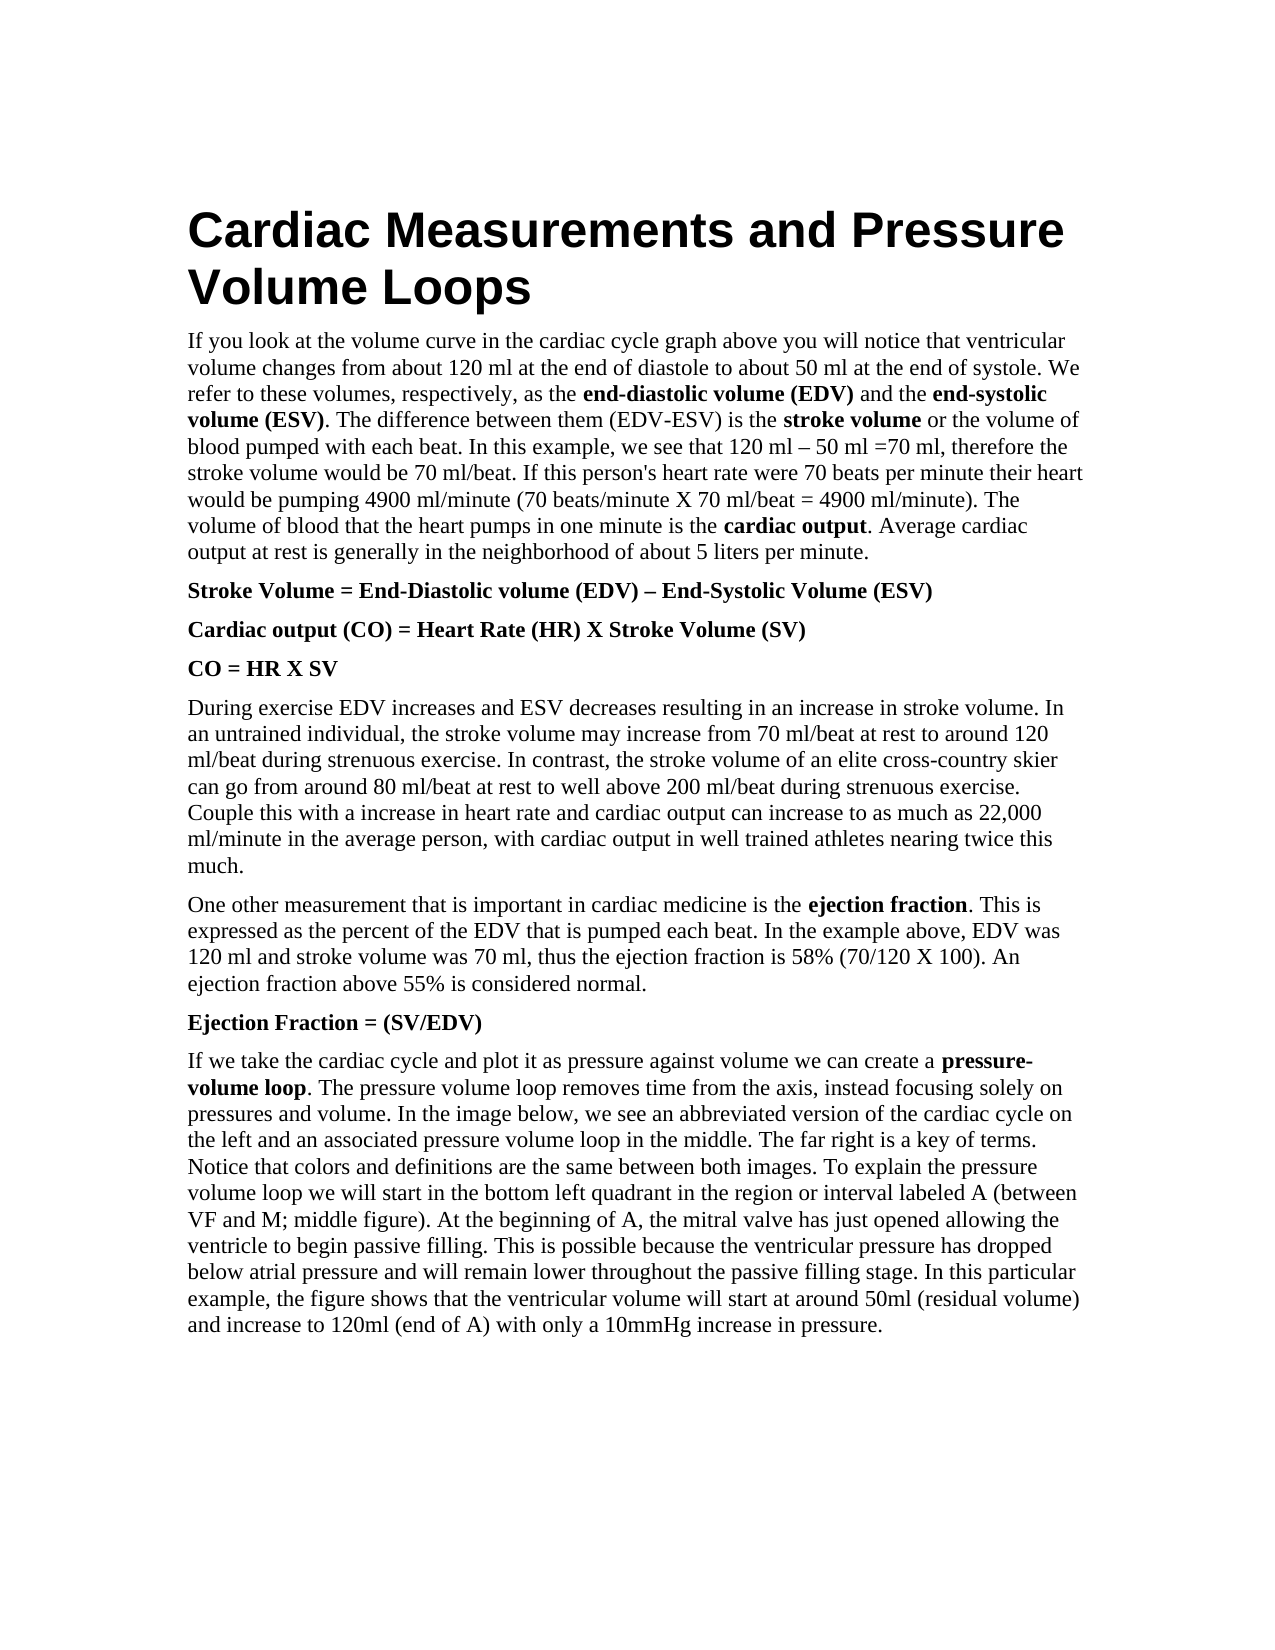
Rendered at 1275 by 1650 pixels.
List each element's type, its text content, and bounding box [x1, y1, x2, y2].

text Ejection Fraction = (SV/EDV) [187, 1009, 1087, 1035]
text During exercise EDV increases and ESV decreases resulting in an increase in stroke volume. In an untrained individual, the stroke volume may increase from 70 ml/beat at rest to around 120 ml/beat during strenuous exercise. In contrast, the stroke volume of an elite cross-country skier can go from around 80 ml/beat at rest to well above 200 ml/beat during strenuous exercise. Couple this with a increase in heart rate and cardiac output can increase to as much as 22,000 ml/minute in the average person, with cardiac output in well trained athletes nearing twice this much. [187, 694, 1087, 878]
text If we take the cardiac cycle and plot it as pressure against volume we can create a pressure-volume loop. The pressure volume loop removes time from the axis, instead focusing solely on pressures and volume. In the image below, we see an abbreviated version of the cardiac cycle on the left and an associated pressure volume loop in the middle. The far right is a key of terms. Notice that colors and definitions are the same between both images. To explain the pressure volume loop we will start in the bottom left quadrant in the region or interval labeled A (between VF and M; middle figure). At the beginning of A, the mitral valve has just opened allowing the ventricle to begin passive filling. This is possible because the ventricular pressure has dropped below atrial pressure and will remain lower throughout the passive filling stage. In this particular example, the figure shows that the ventricular volume will start at around 50ml (residual volume) and increase to 120ml (end of A) with only a 10mmHg increase in pressure. [187, 1047, 1087, 1337]
text CO = HR X SV [187, 655, 1087, 681]
text Stroke Volume = End-Diastolic volume (EDV) – End-Systolic Volume (ESV) [187, 577, 1087, 603]
text One other measurement that is important in cardiac medicine is the ejection fraction. This is expressed as the percent of the EDV that is pumped each beat. In the example above, EDV was 120 ml and stroke volume was 70 ml, thus the ejection fraction is 58% (70/120 X 100). An ejection fraction above 55% is considered normal. [187, 891, 1087, 996]
text Cardiac output (CO) = Heart Rate (HR) X Stroke Volume (SV) [187, 616, 1087, 642]
text If you look at the volume curve in the cardiac cycle graph above you will notice that ventricular volume changes from about 120 ml at the end of diastole to about 50 ml at the end of systole. We refer to these volumes, respectively, as the end-diastolic volume (EDV) and the end-systolic volume (ESV). The difference between them (EDV-ESV) is the stroke volume or the volume of blood pumped with each beat. In this example, we see that 120 ml – 50 ml =70 ml, therefore the stroke volume would be 70 ml/beat. If this person's heart rate were 70 beats per minute their heart would be pumping 4900 ml/minute (70 beats/minute X 70 ml/beat = 4900 ml/minute). The volume of blood that the heart pumps in one minute is the cardiac output. Average cardiac output at rest is generally in the neighborhood of about 5 liters per minute. [187, 327, 1087, 565]
subtitle Cardiac Measurements and Pressure Volume Loops [187, 200, 1087, 315]
